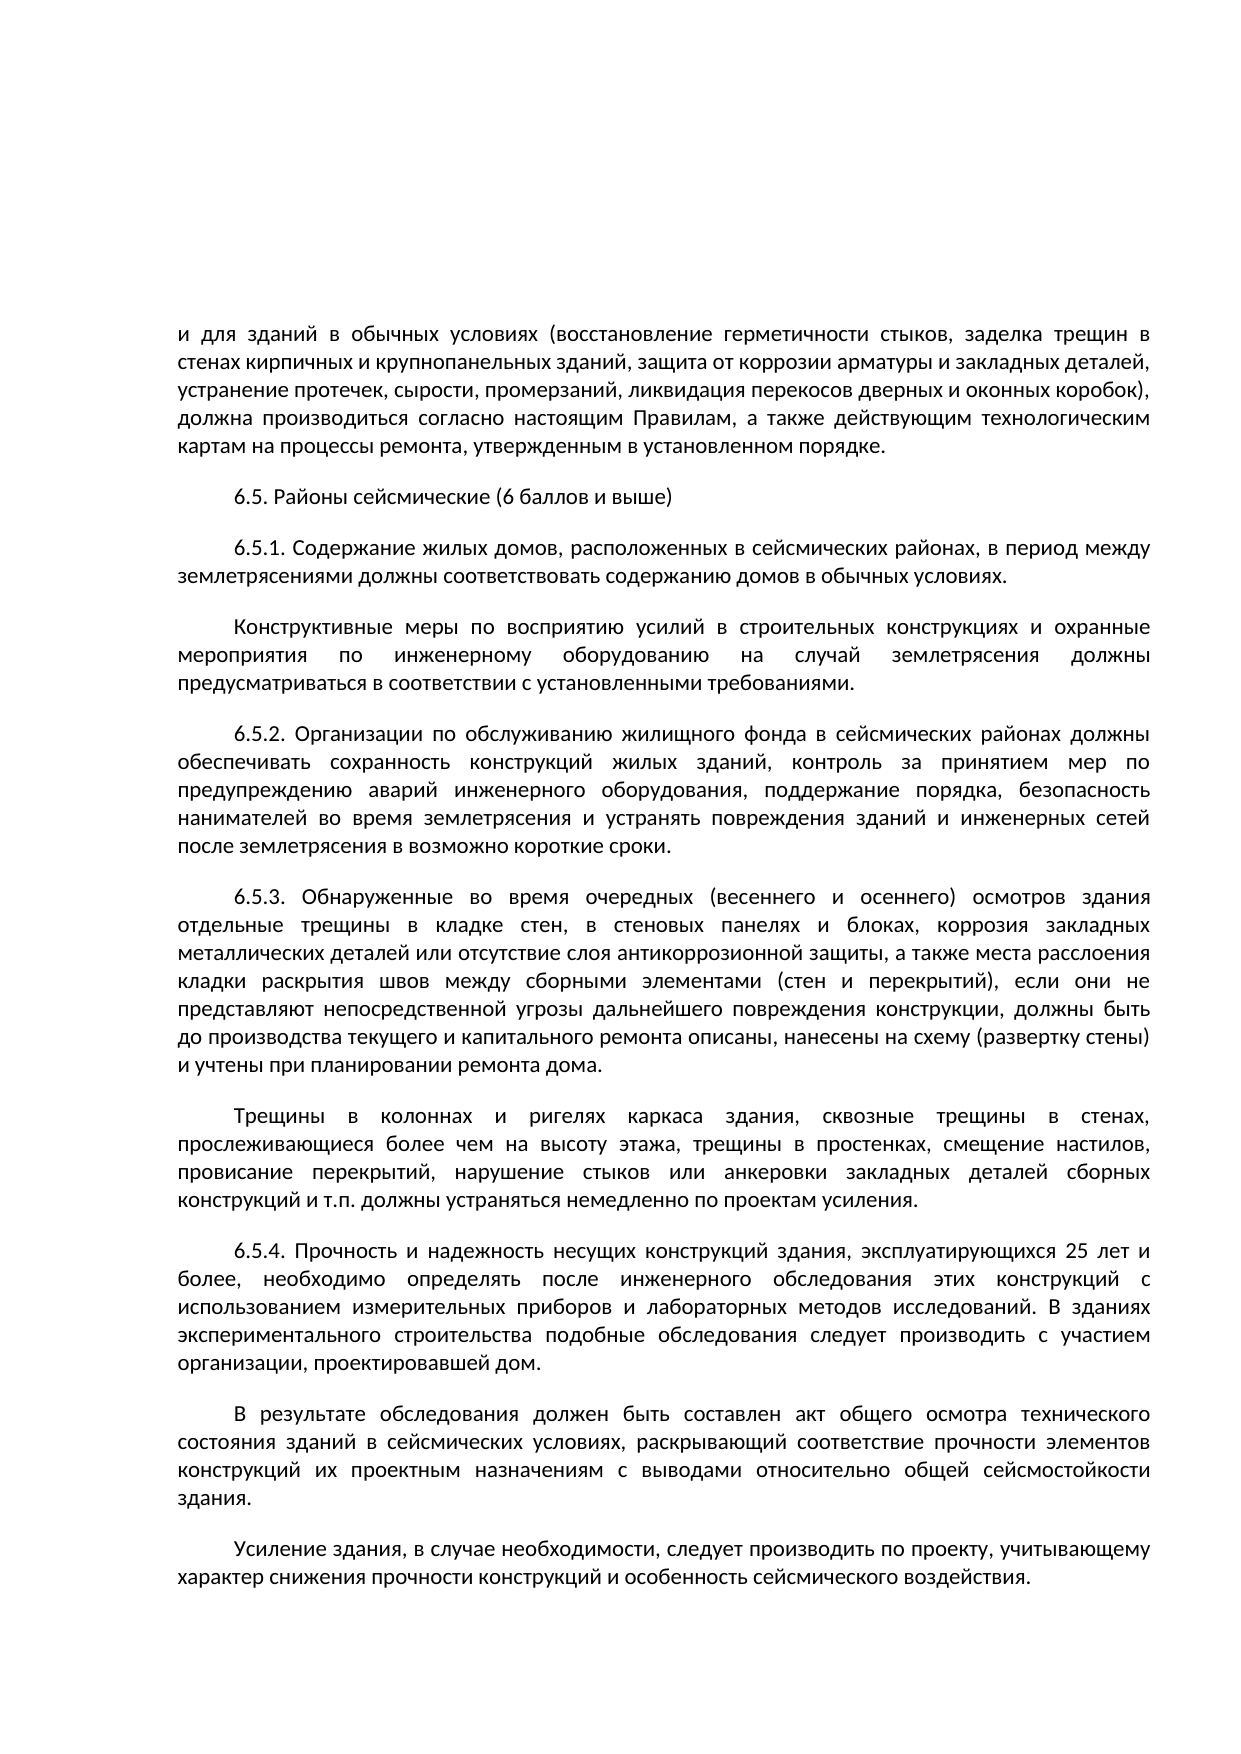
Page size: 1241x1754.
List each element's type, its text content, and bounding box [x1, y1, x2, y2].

text Конструктивные меры по восприятию усилий в строительных конструкциях и охранные мероприятия по инженерному оборудованию на случай землетрясения должны предусматриваться в соответствии с установленными требованиями. [177, 612, 1152, 696]
text Трещины в колоннах и ригелях каркаса здания, сквозные трещины в стенах, прослеживающиеся более чем на высоту этажа, трещины в простенках, смещение настилов, провисание перекрытий, нарушение стыков или анкеровки закладных деталей сборных конструкций и т.п. должны устраняться немедленно по проектам усиления. [177, 1101, 1152, 1213]
text 6.5.3. Обнаруженные во время очередных (весеннего и осеннего) осмотров здания отдельные трещины в кладке стен, в стеновых панелях и блоках, коррозия закладных металлических деталей или отсутствие слоя антикоррозионной защиты, а также места расслоения кладки раскрытия швов между сборными элементами (стен и перекрытий), если они не представляют непосредственной угрозы дальнейшего повреждения конструкции, должны быть до производства текущего и капитального ремонта описаны, нанесены на схему (развертку стены) и учтены при планировании ремонта дома. [177, 882, 1152, 1078]
text В результате обследования должен быть составлен акт общего осмотра технического состояния зданий в сейсмических условиях, раскрывающий соответствие прочности элементов конструкций их проектным назначениям с выводами относительно общей сейсмостойкости здания. [177, 1399, 1152, 1511]
text 6.5.4. Прочность и надежность несущих конструкций здания, эксплуатирующихся 25 лет и более, необходимо определять после инженерного обследования этих конструкций с использованием измерительных приборов и лабораторных методов исследований. В зданиях экспериментального строительства подобные обследования следует производить с участием организации, проектировавшей дом. [177, 1236, 1152, 1376]
text Усиление здания, в случае необходимости, следует производить по проекту, учитывающему характер снижения прочности конструкций и особенность сейсмического воздействия. [177, 1534, 1152, 1590]
text 6.5.2. Организации по обслуживанию жилищного фонда в сейсмических районах должны обеспечивать сохранность конструкций жилых зданий, контроль за принятием мер по предупреждению аварий инженерного оборудования, поддержание порядка, безопасность нанимателей во время землетрясения и устранять повреждения зданий и инженерных сетей после землетрясения в возможно короткие сроки. [177, 719, 1152, 859]
text 6.5. Районы сейсмические (6 баллов и выше) [177, 482, 1152, 510]
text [177, 319, 1152, 459]
text 6.5.1. Содержание жилых домов, расположенных в сейсмических районах, в период между землетрясениями должны соответствовать содержанию домов в обычных условиях. [177, 533, 1152, 589]
